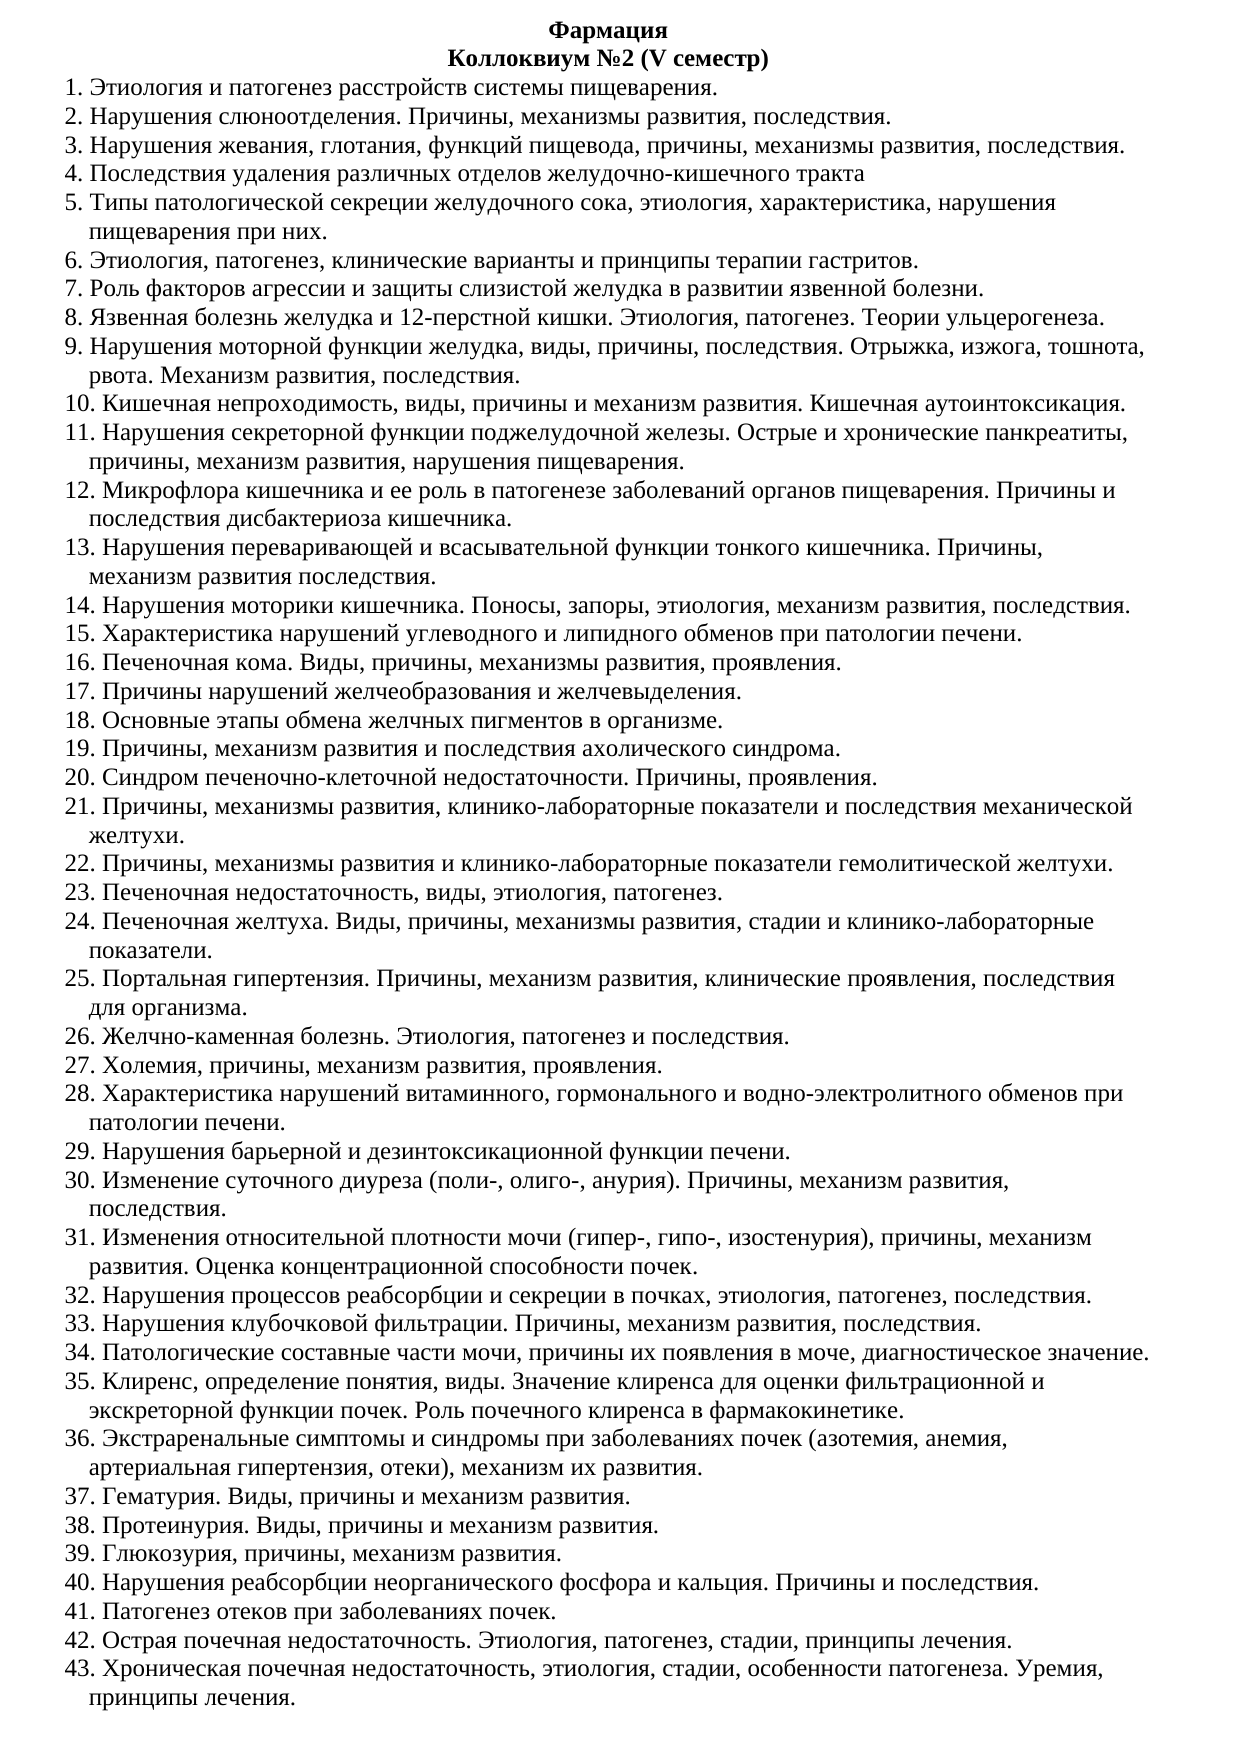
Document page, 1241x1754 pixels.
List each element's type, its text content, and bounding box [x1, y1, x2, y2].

text 27. Холемия, причины, механизм развития, проявления. [64, 1050, 1152, 1078]
text 33. Нарушения клубочковой фильтрации. Причины, механизм развития, последствия. [64, 1308, 1152, 1337]
text 10. Кишечная непроходимость, виды, причины и механизм развития. Кишечная аутоинтоксикация. [64, 388, 1152, 417]
text 39. Глюкозурия, причины, механизм развития. [64, 1538, 1152, 1567]
text 7. Роль факторов агрессии и защиты слизистой желудка в развитии язвенной болезни. [64, 273, 1152, 302]
text 25. Портальная гипертензия. Причины, механизм развития, клинические проявления, последствия для организма. [64, 963, 1152, 1021]
text 21. Причины, механизмы развития, клинико-лабораторные показатели и последствия механической желтухи. [64, 791, 1152, 848]
text 40. Нарушения реабсорбции неорганического фосфора и кальция. Причины и последствия. [64, 1567, 1152, 1596]
text 3. Нарушения жевания, глотания, функций пищевода, причины, механизмы развития, последствия. [64, 130, 1152, 158]
text 29. Нарушения барьерной и дезинтоксикационной функции печени. [64, 1136, 1152, 1165]
text 24. Печеночная желтуха. Виды, причины, механизмы развития, стадии и клинико-лабораторные показатели. [64, 906, 1152, 963]
text 4. Последствия удаления различных отделов желудочно-кишечного тракта [64, 158, 1152, 187]
text 16. Печеночная кома. Виды, причины, механизмы развития, проявления. [64, 647, 1152, 676]
text 14. Нарушения моторики кишечника. Поносы, запоры, этиология, механизм развития, последствия. [64, 590, 1152, 618]
text 26. Желчно-каменная болезнь. Этиология, патогенез и последствия. [64, 1021, 1152, 1050]
text 19. Причины, механизм развития и последствия ахолического синдрома. [64, 733, 1152, 762]
text 23. Печеночная недостаточность, виды, этиология, патогенез. [64, 877, 1152, 906]
text Фармация [64, 15, 1152, 43]
text 15. Характеристика нарушений углеводного и липидного обменов при патологии печени. [64, 618, 1152, 647]
text 22. Причины, механизмы развития и клинико-лабораторные показатели гемолитической желтухи. [64, 848, 1152, 877]
text 30. Изменение суточного диуреза (поли-, олиго-, анурия). Причины, механизм развития, последствия. [64, 1165, 1152, 1222]
text 38. Протеинурия. Виды, причины и механизм развития. [64, 1510, 1152, 1538]
text 34. Патологические составные части мочи, причины их появления в моче, диагностическое значение. [64, 1337, 1152, 1366]
text 43. Хроническая почечная недостаточность, этиология, стадии, особенности патогенеза. Уремия, принципы лечения. [64, 1653, 1152, 1711]
text 12. Микрофлора кишечника и ее роль в патогенезе заболеваний органов пищеварения. Причины и последствия дисбактериоза кишечника. [64, 475, 1152, 532]
text 17. Причины нарушений желчеобразования и желчевыделения. [64, 676, 1152, 705]
text 28. Характеристика нарушений витаминного, гормонального и водно-электролитного обменов при патологии печени. [64, 1078, 1152, 1136]
text 36. Экстраренальные симптомы и синдромы при заболеваниях почек (азотемия, анемия, артериальная гипертензия, отеки), механизм их развития. [64, 1423, 1152, 1481]
text 13. Нарушения переваривающей и всасывательной функции тонкого кишечника. Причины, механизм развития последствия. [64, 532, 1152, 590]
text 9. Нарушения моторной функции желудка, виды, причины, последствия. Отрыжка, изжога, тошнота, рвота. Механизм развития, последствия. [64, 331, 1152, 388]
text 32. Нарушения процессов реабсорбции и секреции в почках, этиология, патогенез, последствия. [64, 1280, 1152, 1308]
text 18. Основные этапы обмена желчных пигментов в организме. [64, 705, 1152, 733]
text 31. Изменения относительной плотности мочи (гипер-, гипо-, изостенурия), причины, механизм развития. Оценка концентрационной способности почек. [64, 1222, 1152, 1280]
text 1. Этиология и патогенез расстройств системы пищеварения. [64, 72, 1152, 101]
text 5. Типы патологической секреции желудочного сока, этиология, характеристика, нарушения пищеварения при них. [64, 187, 1152, 245]
text Коллоквиум №2 (V семестр) [64, 43, 1152, 72]
text 35. Клиренс, определение понятия, виды. Значение клиренса для оценки фильтрационной и экскреторной функции почек. Роль почечного клиренса в фармакокинетике. [64, 1366, 1152, 1423]
text 2. Нарушения слюноотделения. Причины, механизмы развития, последствия. [64, 101, 1152, 130]
text 20. Синдром печеночно-клеточной недостаточности. Причины, проявления. [64, 762, 1152, 791]
text 8. Язвенная болезнь желудка и 12-перстной кишки. Этиология, патогенез. Теории ульцерогенеза. [64, 302, 1152, 331]
text 37. Гематурия. Виды, причины и механизм развития. [64, 1481, 1152, 1510]
text 42. Острая почечная недостаточность. Этиология, патогенез, стадии, принципы лечения. [64, 1625, 1152, 1653]
text 11. Нарушения секреторной функции поджелудочной железы. Острые и хронические панкреатиты, причины, механизм развития, нарушения пищеварения. [64, 417, 1152, 475]
text 6. Этиология, патогенез, клинические варианты и принципы терапии гастритов. [64, 245, 1152, 273]
text 41. Патогенез отеков при заболеваниях почек. [64, 1596, 1152, 1625]
